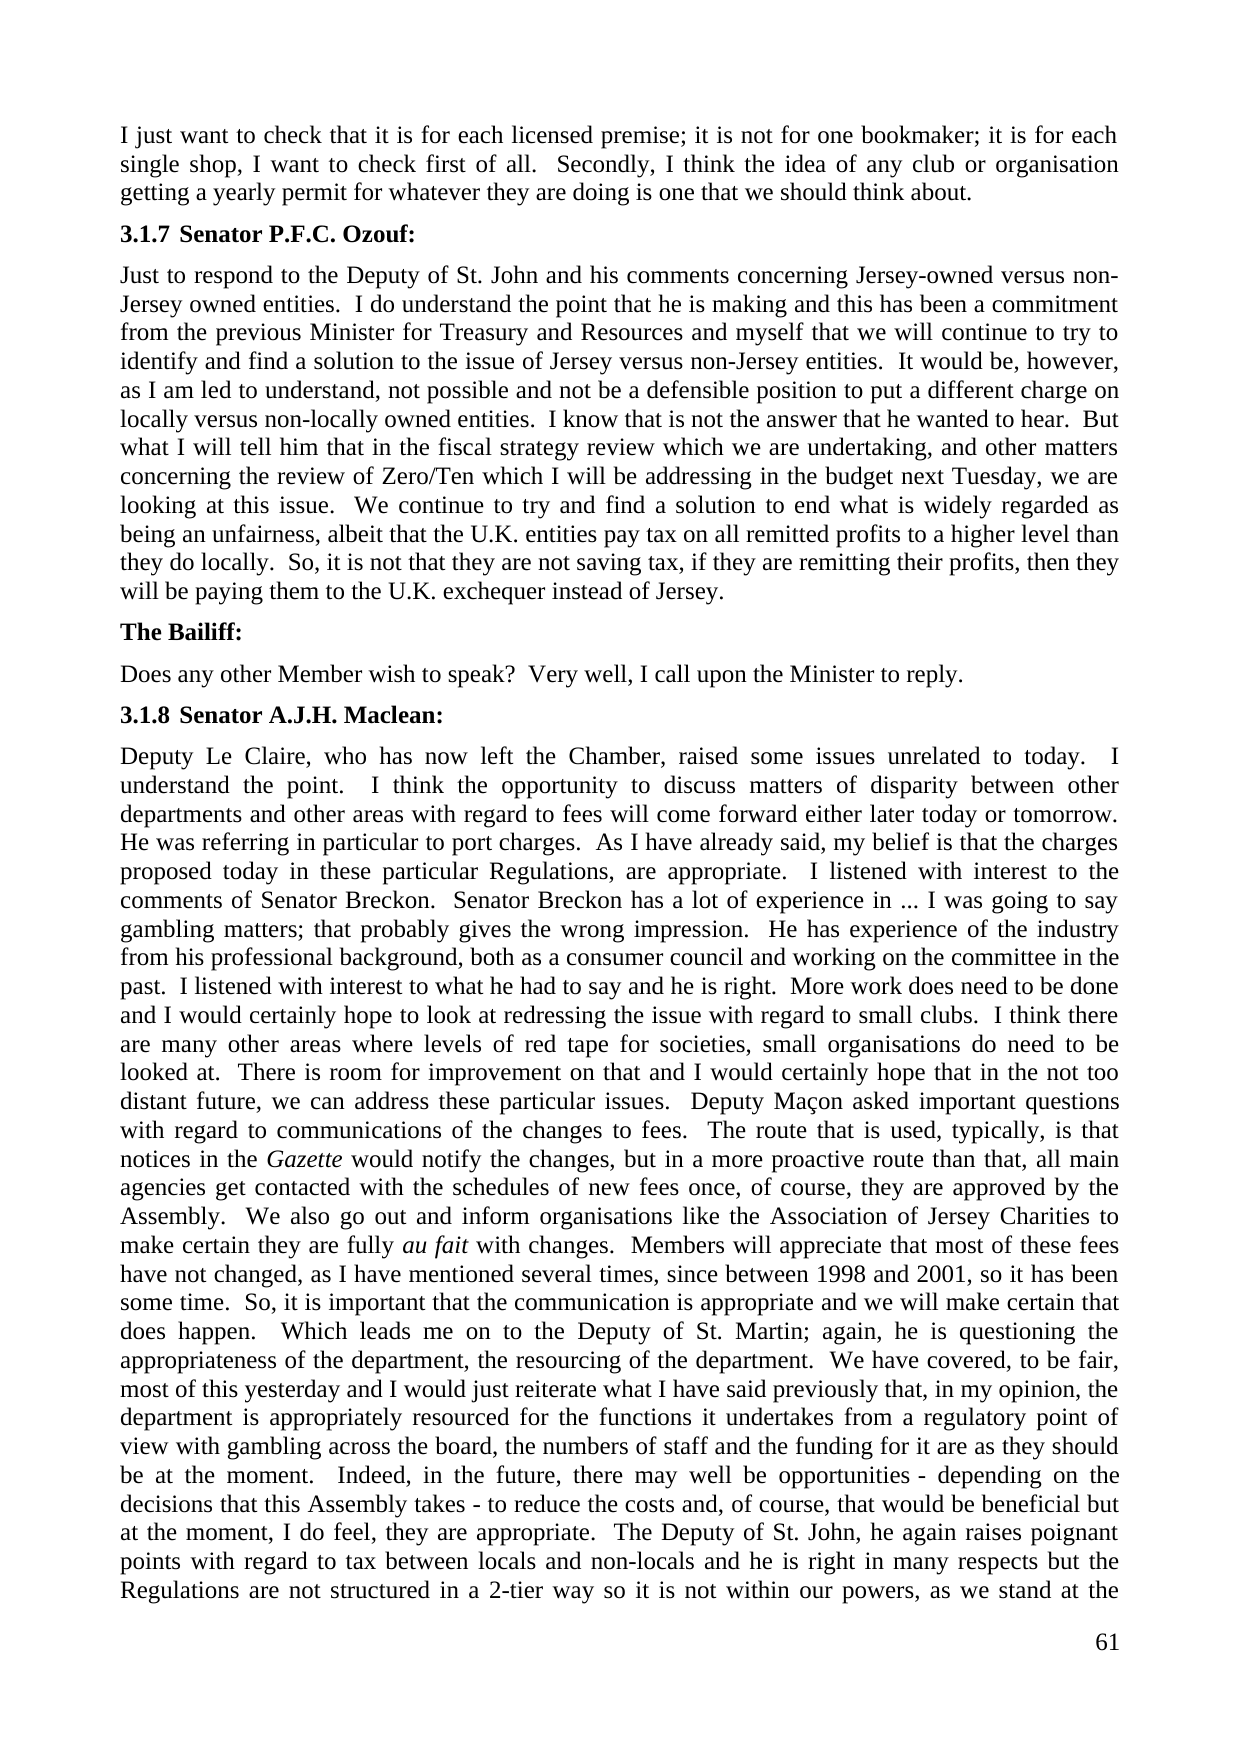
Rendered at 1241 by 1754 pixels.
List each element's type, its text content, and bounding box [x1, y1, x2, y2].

subtitle 3.1.8 Senator A.J.H. Maclean: [120, 700, 1120, 729]
text Does any other Member wish to speak? Very well, I call upon the Minister to reply. [120, 659, 1120, 687]
text Just to respond to the Deputy of St. John and his comments concerning Jersey-owned versus non-Jersey owned entities. I do understand the point that he is making and this has been a commitment from the previous Minister for Treasury and Resources and myself that we will continue to try to identify and find a solution to the issue of Jersey versus non-Jersey entities. It would be, however, as I am led to understand, not possible and not be a defensible position to put a different charge on locally versus non-locally owned entities. I know that is not the answer that he wanted to hear. But what I will tell him that in the fiscal strategy review which we are undertaking, and other matters concerning the review of Zero/Ten which I will be addressing in the budget next Tuesday, we are looking at this issue. We continue to try and find a solution to end what is widely regarded as being an unfairness, albeit that the U.K. entities pay tax on all remitted profits to a higher level than they do locally. So, it is not that they are not saving tax, if they are remitting their profits, then they will be paying them to the U.K. exchequer instead of Jersey. [120, 260, 1120, 605]
subtitle 3.1.7 Senator P.F.C. Ozouf: [120, 219, 1120, 247]
text The Bailiff: [120, 617, 1120, 646]
text I just want to check that it is for each licensed premise; it is not for one bookmaker; it is for each single shop, I want to check first of all. Secondly, I think the idea of any club or organisation getting a yearly permit for whatever they are doing is one that we should think about. [120, 120, 1120, 206]
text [120, 741, 1120, 1604]
